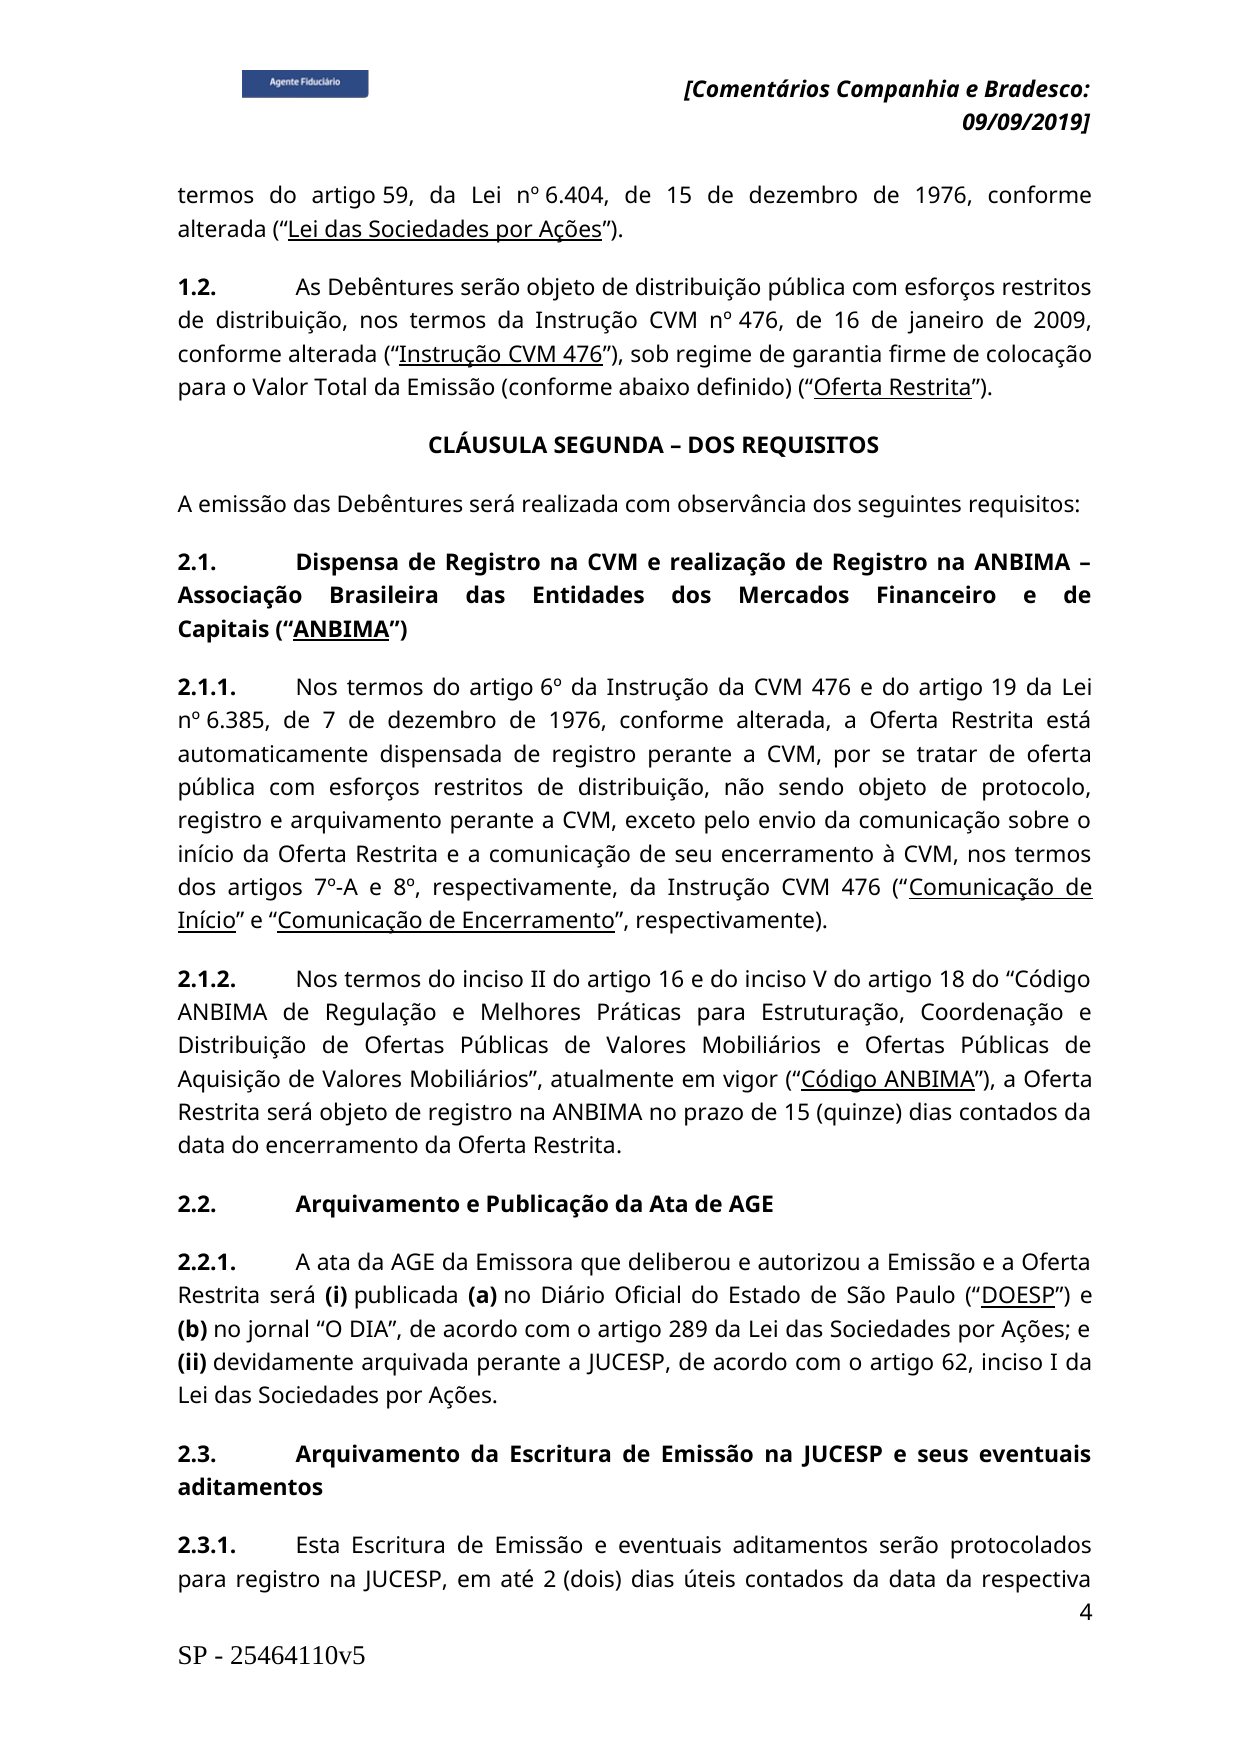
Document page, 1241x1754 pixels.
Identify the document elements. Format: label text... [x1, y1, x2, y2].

subtitle Nos termos do artigo 6º da Instrução da CVM 476 e do artigo 19 da Lei nº 6.385, de 7 de dezembro de 1976, conforme alterada, a Oferta Restrita está automaticamente dispensada de registro perante a CVM, por se tratar de oferta pública com esforços restritos de distribuição, não sendo objeto de protocolo, registro e arquivamento perante a CVM, exceto pelo envio da comunicação sobre o início da Oferta Restrita e a comunicação de seu encerramento à CVM, nos termos dos artigos 7º-A e 8º, respectivamente, da Instrução CVM 476 (“Comunicação de Início” e “Comunicação de Encerramento”, respectivamente). [177, 669, 1092, 936]
subtitle Dispensa de Registro na CVM e realização de Registro na ANBIMA – Associação Brasileira das Entidades dos Mercados Financeiro e de Capitais (“ANBIMA”) [177, 544, 1092, 644]
subtitle Arquivamento e Publicação da Ata de AGE [177, 1186, 1092, 1219]
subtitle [177, 1527, 1092, 1594]
subtitle A emissão das Debêntures será realizada com observância dos seguintes requisitos: [177, 486, 1092, 519]
picture [242, 70, 369, 98]
subtitle Nos termos do inciso II do artigo 16 e do inciso V do artigo 18 do “Código ANBIMA de Regulação e Melhores Práticas para Estruturação, Coordenação e Distribuição de Ofertas Públicas de Valores Mobiliários e Ofertas Públicas de Aquisição de Valores Mobiliários”, atualmente em vigor (“Código ANBIMA”), a Oferta Restrita será objeto de registro na ANBIMA no prazo de 15 (quinze) dias contados da data do encerramento da Oferta Restrita. [177, 961, 1092, 1161]
subtitle CLÁUSULA SEGUNDA – DOS REQUISITOS [177, 427, 1092, 461]
subtitle Arquivamento da Escritura de Emissão na JUCESP e seus eventuais aditamentos [177, 1436, 1092, 1502]
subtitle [177, 177, 1092, 244]
subtitle A ata da AGE da Emissora que deliberou e autorizou a Emissão e a Oferta Restrita será (i) publicada (a) no Diário Oficial do Estado de São Paulo (“DOESP”) e (b) no jornal “O DIA”, de acordo com o artigo 289 da Lei das Sociedades por Ações; e (ii) devidamente arquivada perante a JUCESP, de acordo com o artigo 62, inciso I da Lei das Sociedades por Ações. [177, 1244, 1092, 1411]
subtitle As Debêntures serão objeto de distribuição pública com esforços restritos de distribuição, nos termos da Instrução CVM nº 476, de 16 de janeiro de 2009, conforme alterada (“Instrução CVM 476”), sob regime de garantia firme de colocação para o Valor Total da Emissão (conforme abaixo definido) (“Oferta Restrita”). [177, 269, 1092, 402]
